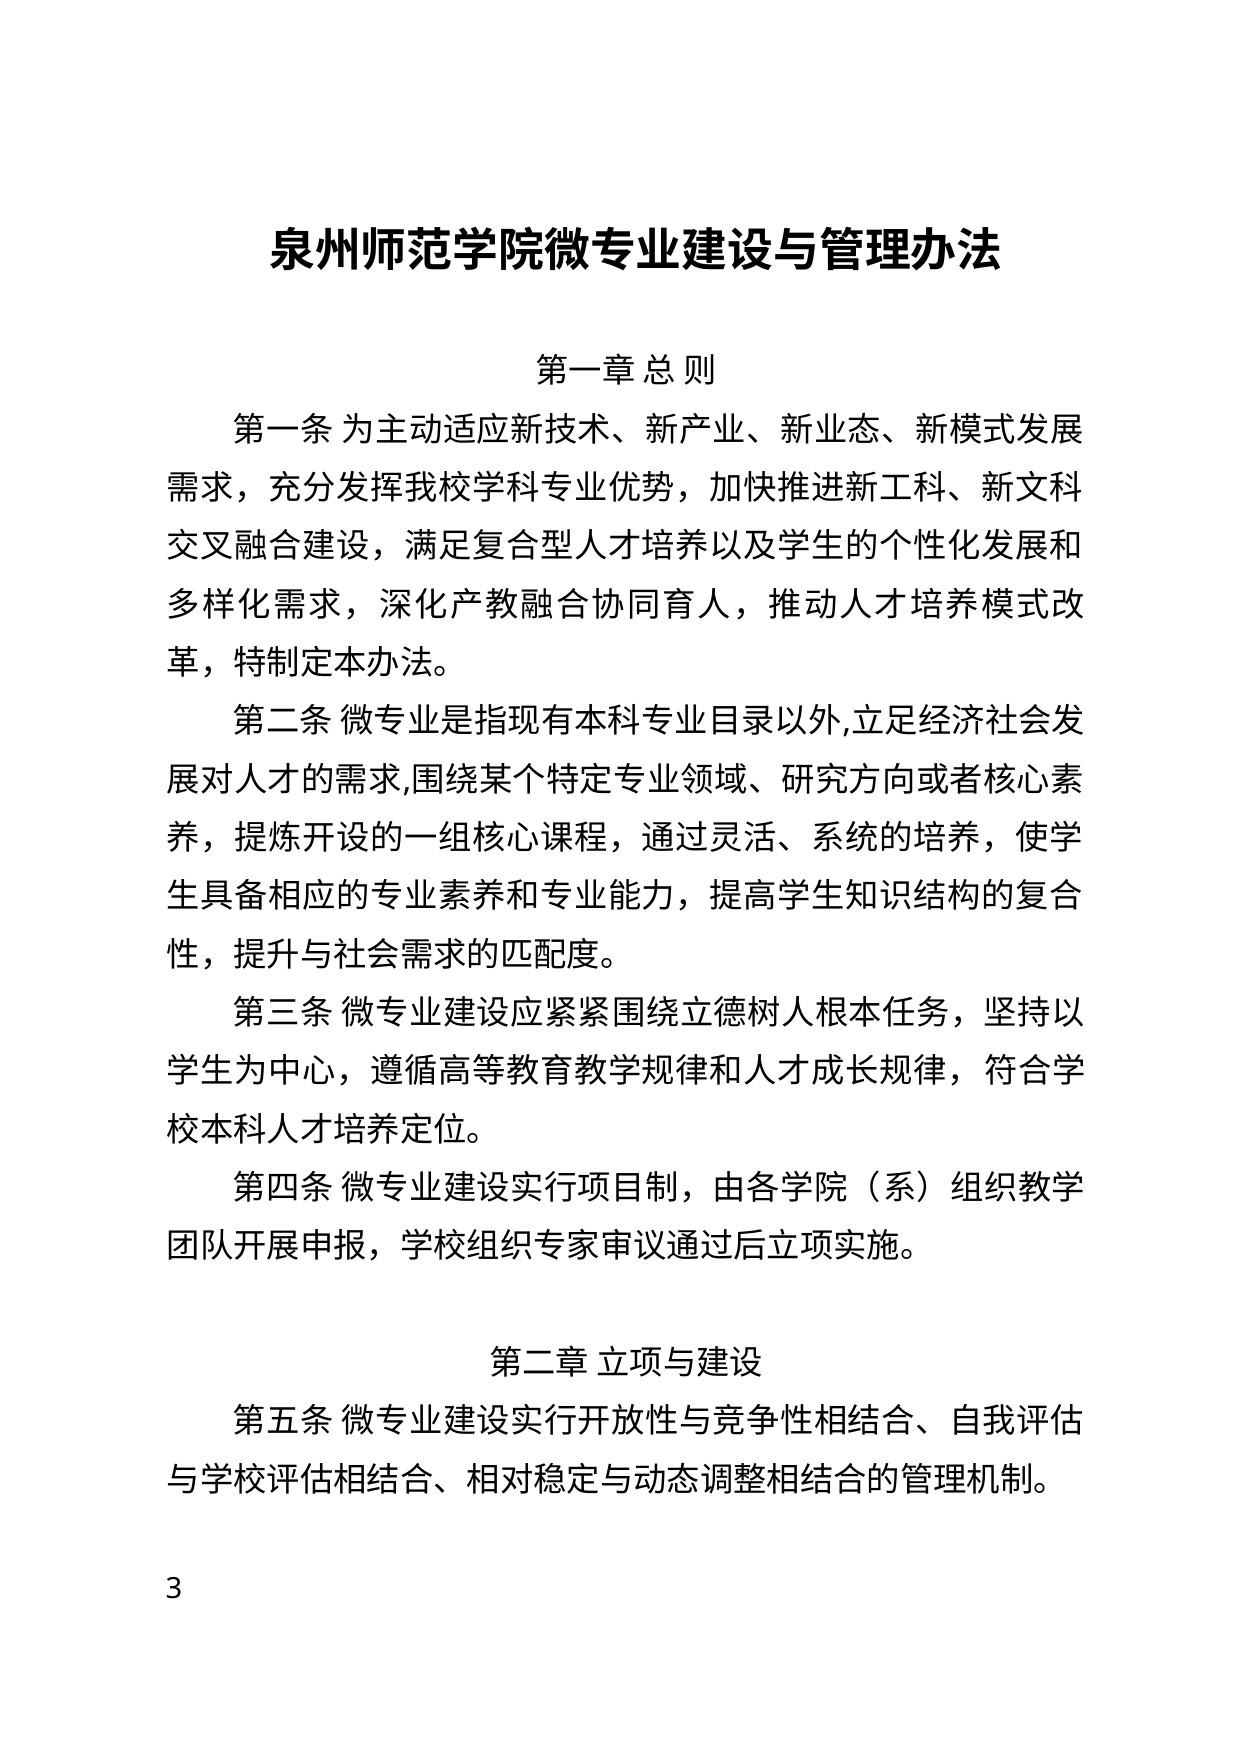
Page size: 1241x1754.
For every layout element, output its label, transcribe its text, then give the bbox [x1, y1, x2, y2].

subtitle 泉州师范学院微专业建设与管理办法 [208, 219, 1063, 278]
text 第二章 立项与建设 [167, 1328, 1085, 1386]
text 第四条 微专业建设实行项目制，由各学院（系）组织教学团队开展申报，学校组织专家审议通过后立项实施。 [167, 1153, 1085, 1269]
text 第二条 微专业是指现有本科专业目录以外,立足经济社会发展对人才的需求,围绕某个特定专业领域、研究方向或者核心素养，提炼开设的一组核心课程，通过灵活、系统的培养，使学生具备相应的专业素养和专业能力，提高学生知识结构的复合性，提升与社会需求的匹配度。 [167, 686, 1085, 978]
text 第一章 总 则 [167, 336, 1085, 394]
text 第三条 微专业建设应紧紧围绕立德树人根本任务，坚持以学生为中心，遵循高等教育教学规律和人才成长规律，符合学校本科人才培养定位。 [167, 978, 1085, 1153]
text 第一条 为主动适应新技术、新产业、新业态、新模式发展需求，充分发挥我校学科专业优势，加快推进新工科、新文科交叉融合建设，满足复合型人才培养以及学生的个性化发展和多样化需求，深化产教融合协同育人，推动人才培养模式改革，特制定本办法。 [167, 394, 1085, 686]
text 第五条 微专业建设实行开放性与竞争性相结合、自我评估与学校评估相结合、相对稳定与动态调整相结合的管理机制。 [167, 1386, 1085, 1503]
